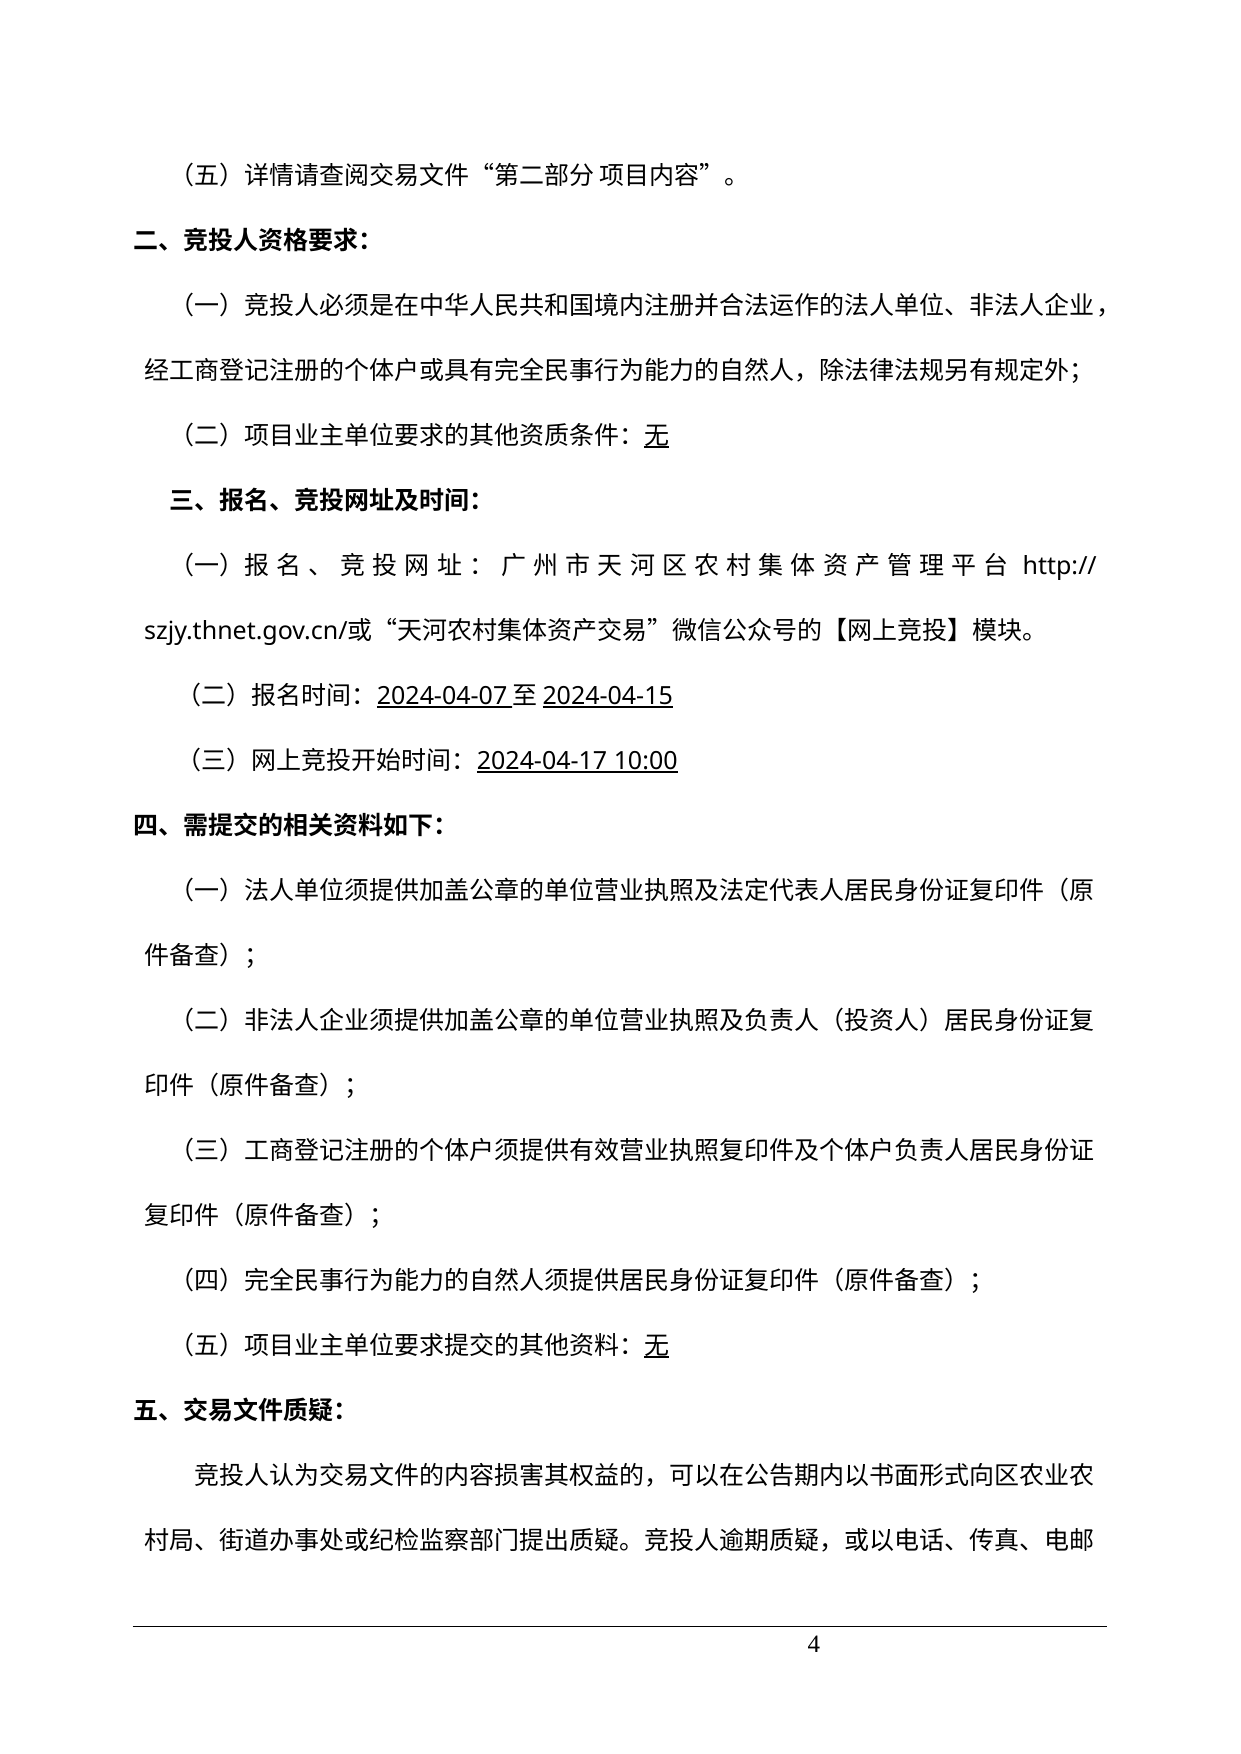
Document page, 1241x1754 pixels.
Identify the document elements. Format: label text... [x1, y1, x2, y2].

list 非法人企业须提供加盖公章的单位营业执照及负责人（投资人）居民身份证复印件（原件备查）； [144, 986, 1097, 1116]
text （二）项目业主单位要求的其他资质条件：无 [144, 401, 1097, 466]
list 报名时间：2024-04-07至2024-04-15 [133, 661, 1107, 726]
text （一）竞投人必须是在中华人民共和国境内注册并合法运作的法人单位、非法人企业，经工商登记注册的个体户或具有完全民事行为能力的自然人，除法律法规另有规定外； [144, 271, 1097, 401]
list 完全民事行为能力的自然人须提供居民身份证复印件（原件备查）； [144, 1246, 1097, 1311]
text 四、需提交的相关资料如下： [133, 791, 1107, 856]
text 二、竞投人资格要求： [133, 206, 1107, 271]
list 报名、竞投网址：广州市天河区农村集体资产管理平台http://szjy.thnet.gov.cn/或“天河农村集体资产交易”微信公众号的【网上竞投】模块。 [144, 531, 1097, 661]
list 法人单位须提供加盖公章的单位营业执照及法定代表人居民身份证复印件（原件备查）； [144, 856, 1097, 986]
text 三、报名、竞投网址及时间： [144, 466, 1097, 531]
list 工商登记注册的个体户须提供有效营业执照复印件及个体户负责人居民身份证复印件（原件备查）； [144, 1116, 1097, 1246]
text 五、交易文件质疑： [133, 1376, 1107, 1441]
list 网上竞投开始时间：2024-04-17 10:00 [133, 726, 1107, 791]
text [144, 1441, 1097, 1571]
text （五）详情请查阅交易文件“第二部分 项目内容”。 [144, 141, 1097, 206]
text （五）项目业主单位要求提交的其他资料：无 [144, 1311, 1097, 1376]
